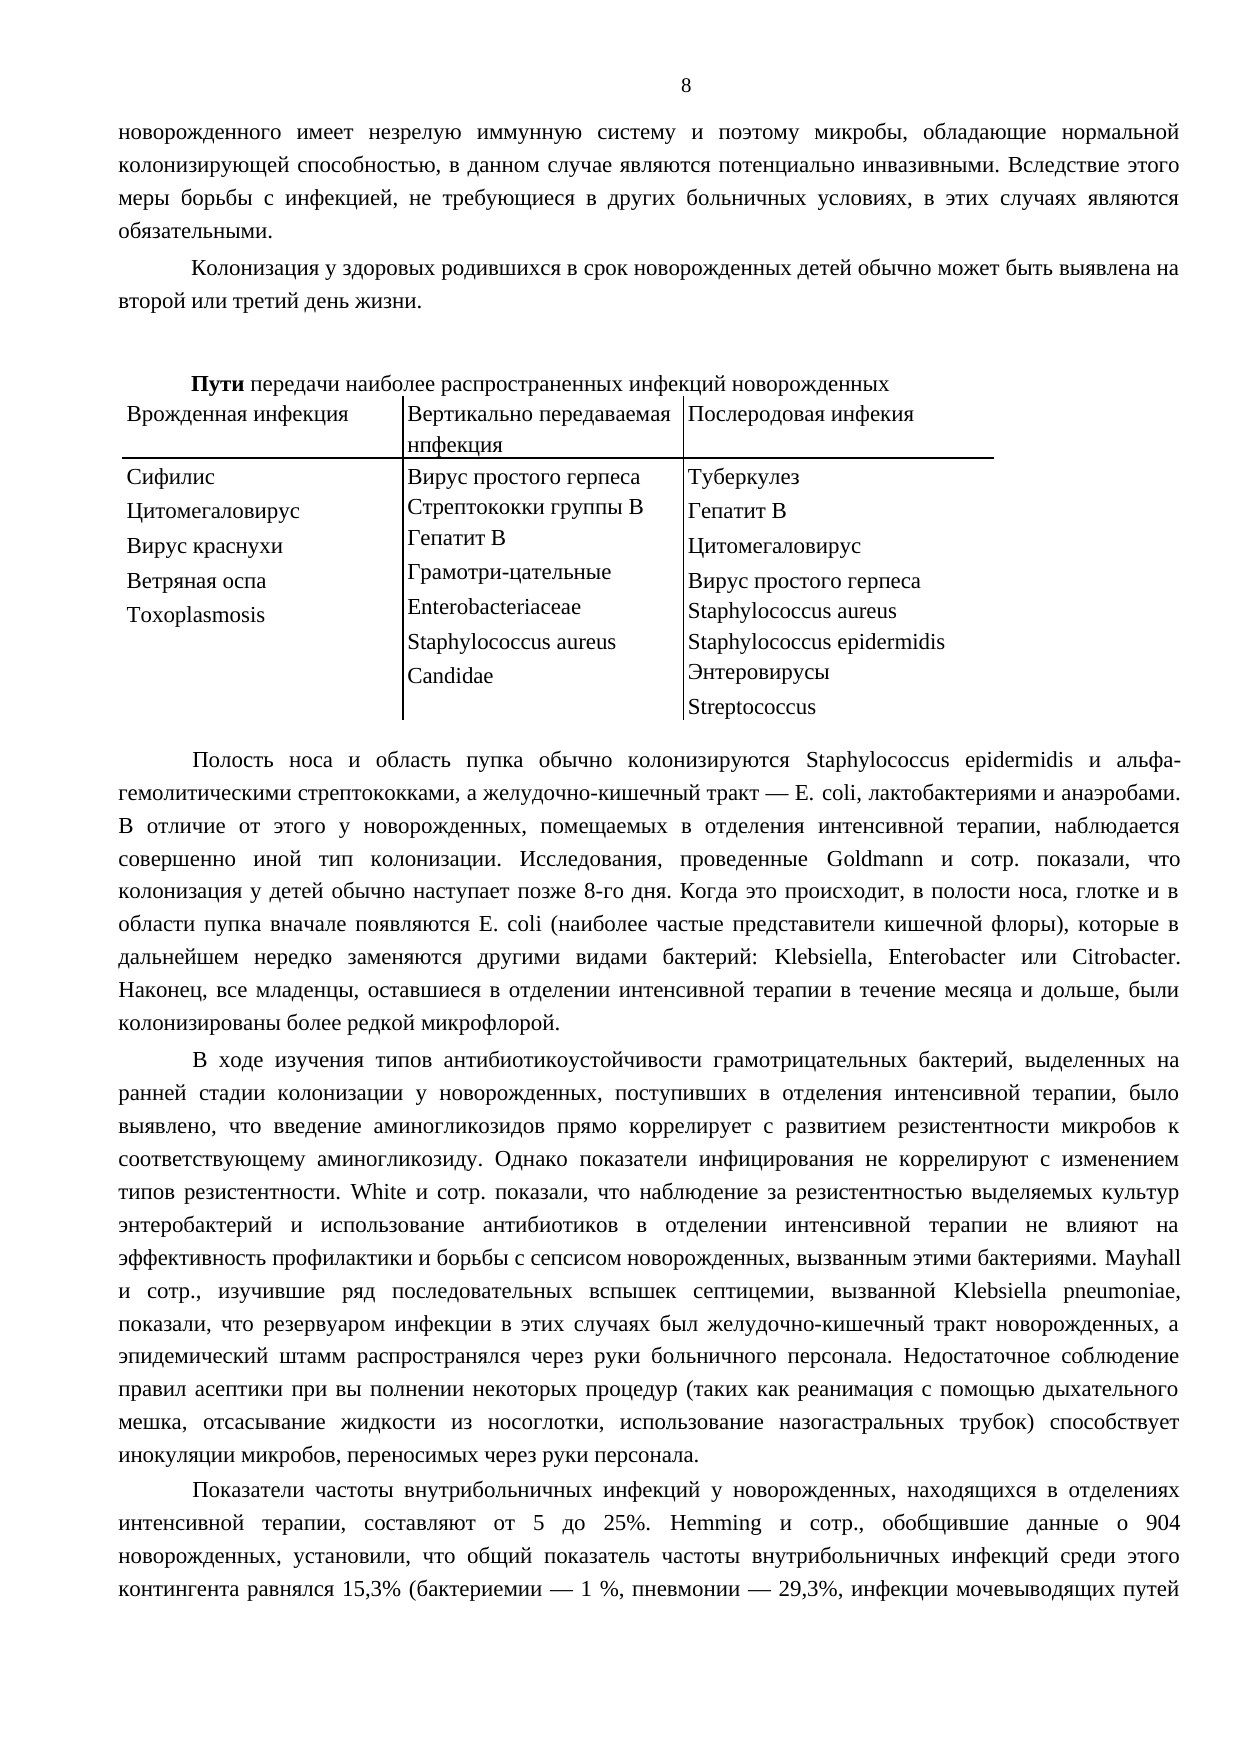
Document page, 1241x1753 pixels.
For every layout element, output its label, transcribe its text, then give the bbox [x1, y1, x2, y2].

table_header Вертикально передаваемая нпфекция [404, 396, 683, 457]
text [118, 1476, 1181, 1601]
text Колонизация у здоровых родившихся в срок новорожденных детей обычно может быть выявлена на второй или третий день жизни. [118, 254, 1181, 313]
text Пути передачи наиболее распространенных инфекций новорожденных [118, 370, 1181, 396]
table_header Послеродовая инфекия [684, 396, 993, 457]
text В ходе изучения типов антибиотикоустойчивости грамотрицательных бактерий, выделенных на ранней стадии колонизации у новорожденных, поступивших в отделения интенсивной терапии, было выявлено, что введение аминогликозидов прямо коррелирует с развитием резистентности микробов к соответствующему аминогликозиду. Однако показатели инфицирования не коррелируют с изменением типов резистентности. White и сотр. показали, что наблюдение за резистентностью выделяемых культур энтеробактерий и использование антибиотиков в отделении интенсивной терапии не влияют на эффективность профилактики и борьбы с сепсисом новорожденных, вызванным этими бактериями. Mayhall и сотр., изучившие ряд последовательных вспышек септицемии, вызванной Klebsiella pneumoniae, показали, что резервуаром инфекции в этих случаях был желудочно-кишечный тракт новорожденных, а эпидемический штамм распространялся через руки больничного персонала. Недостаточное соблюдение правил асептики при вы полнении некоторых процедур (таких как реанимация с помощью дыхательного мешка, отсасывание жидкости из носоглотки, использование назогастральных трубок) способствует инокуляции микробов, переносимых через руки персонала. [118, 1046, 1181, 1468]
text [118, 118, 1181, 243]
table_cell Вирус простого герпеса Стрептококки группы В Гепатит В Грамотри-цательные Enterobacteriaceae Staphylococcus aureus Candidae [404, 459, 683, 719]
table_cell Туберкулез Гепатит В Цитомегаловирус Вирус простого герпеса Staphylococcus aureus Staphylococcus epidermidis Энтеровирусы Streptococcus [684, 459, 993, 719]
table_cell Сифилис Цитомегаловирус Вирус краснухи Ветряная оспа Toxoplasmosis [122, 459, 402, 719]
table_header Врожденная инфекция [122, 396, 402, 457]
text Полость носа и область пупка обычно колонизируются Staphylococcus epidermidis и альфа-гемолитическими стрептококками, а желудочно-кишечный тракт — Е. coli, лактобактериями и анаэробами. В отличие от этого у новорожденных, помещаемых в отделения интенсивной терапии, наблюдается совершенно иной тип колонизации. Исследования, проведенные Goldmann и сотр. показали, что колонизация у детей обычно наступает позже 8-го дня. Когда это происходит, в полости носа, глотке и в области пупка вначале появляются Е. coli (наиболее частые представители кишечной флоры), которые в дальнейшем нередко заменяются другими видами бактерий: Klebsiella, Enterobacter или Citrobacter. Наконец, все младенцы, оставшиеся в отделении интенсивной терапии в течение месяца и дольше, были колонизированы более редкой микрофлорой. [118, 746, 1181, 1036]
